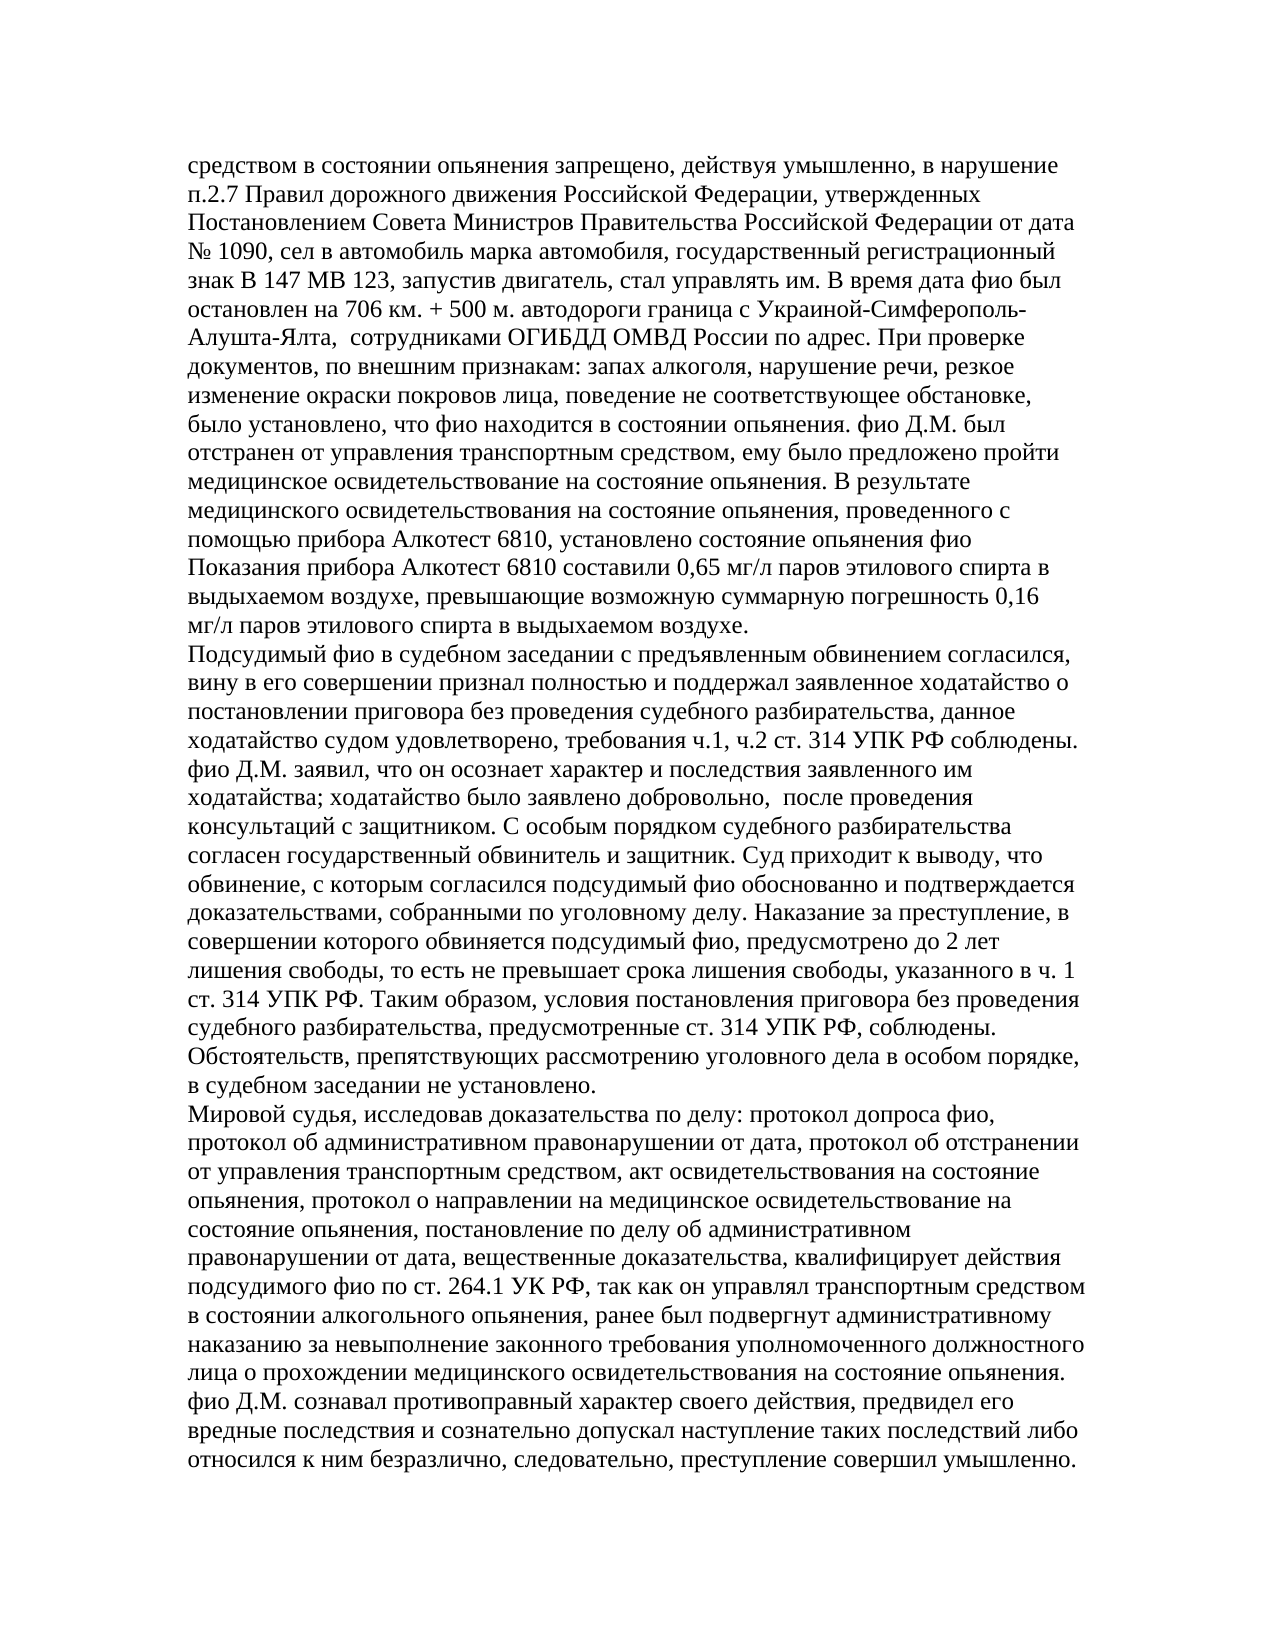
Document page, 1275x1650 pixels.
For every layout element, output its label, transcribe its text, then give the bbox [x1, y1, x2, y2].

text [187, 150, 1087, 639]
text Подсудимый фио в судебном заседании с предъявленным обвинением согласился, вину в его совершении признал полностью и поддержал заявленное ходатайство о постановлении приговора без проведения судебного разбирательства, данное ходатайство судом удовлетворено, требования ч.1, ч.2 ст. 314 УПК РФ соблюдены. фио Д.М. заявил, что он осознает характер и последствия заявленного им ходатайства; ходатайство было заявлено добровольно, после проведения консультаций с защитником. С особым порядком судебного разбирательства согласен государственный обвинитель и защитник. Суд приходит к выводу, что обвинение, с которым согласился подсудимый фио обоснованно и подтверждается доказательствами, собранными по уголовному делу. Наказание за преступление, в совершении которого обвиняется подсудимый фио, предусмотрено до 2 лет лишения свободы, то есть не превышает срока лишения свободы, указанного в ч. 1 ст. 314 УПК РФ. Таким образом, условия постановления приговора без проведения судебного разбирательства, предусмотренные ст. 314 УПК РФ, соблюдены. Обстоятельств, препятствующих рассмотрению уголовного дела в особом порядке, в судебном заседании не установлено. [187, 639, 1087, 1099]
text Мировой судья, исследовав доказательства по делу: протокол допроса фио, протокол об административном правонарушении от дата, протокол об отстранении от управления транспортным средством, акт освидетельствования на состояние опьянения, протокол о направлении на медицинское освидетельствование на состояние опьянения, постановление по делу об административном правонарушении от дата, вещественные доказательства, квалифицирует действия подсудимого фио по ст. 264.1 УК РФ, так как он управлял транспортным средством в состоянии алкогольного опьянения, ранее был подвергнут административному наказанию за невыполнение законного требования уполномоченного должностного лица о прохождении медицинского освидетельствования на состояние опьянения. фио Д.М. сознавал противоправный характер своего действия, предвидел его вредные последствия и сознательно допускал наступление таких последствий либо относился к ним безразлично, следовательно, преступление совершил умышленно. [187, 1099, 1087, 1472]
